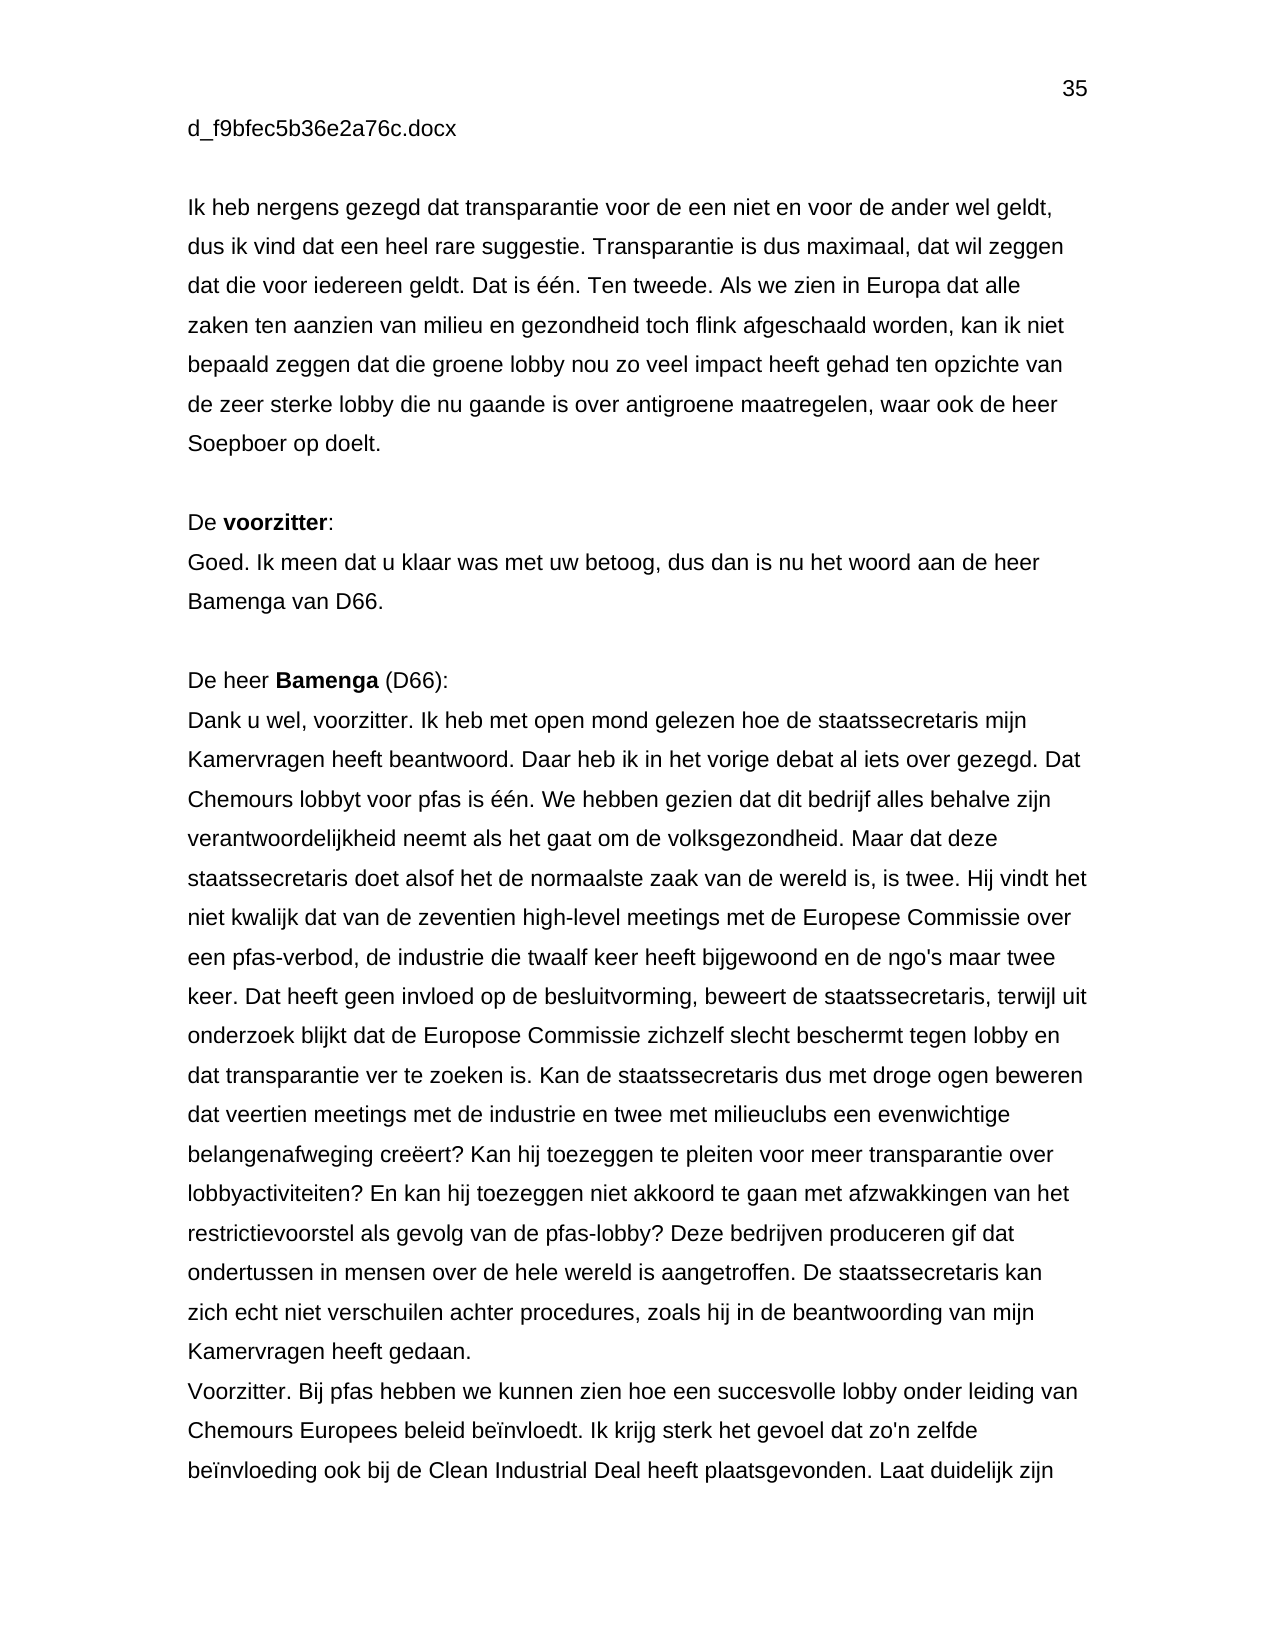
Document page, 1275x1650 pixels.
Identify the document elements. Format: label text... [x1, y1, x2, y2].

text Goed. Ik meen dat u klaar was met uw betoog, dus dan is nu het woord aan de heer Bamenga van D66. [187, 549, 1087, 614]
text Ik heb nergens gezegd dat transparantie voor de een niet en voor de ander wel geldt, dus ik vind dat een heel rare suggestie. Transparantie is dus maximaal, dat wil zeggen dat die voor iedereen geldt. Dat is één. Ten tweede. Als we zien in Europa dat alle zaken ten aanzien van milieu en gezondheid toch flink afgeschaald worden, kan ik niet bepaald zeggen dat die groene lobby nou zo veel impact heeft gehad ten opzichte van de zeer sterke lobby die nu gaande is over antigroene maatregelen, waar ook de heer Soepboer op doelt. [187, 193, 1087, 457]
text Dank u wel, voorzitter. Ik heb met open mond gelezen hoe de staatssecretaris mijn Kamervragen heeft beantwoord. Daar heb ik in het vorige debat al iets over gezegd. Dat Chemours lobbyt voor pfas is één. We hebben gezien dat dit bedrijf alles behalve zijn verantwoordelijkheid neemt als het gaat om de volksgezondheid. Maar dat deze staatssecretaris doet alsof het de normaalste zaak van de wereld is, is twee. Hij vindt het niet kwalijk dat van de zeventien high-level meetings met de Europese Commissie over een pfas-verbod, de industrie die twaalf keer heeft bijgewoond en de ngo's maar twee keer. Dat heeft geen invloed op de besluitvorming, beweert de staatssecretaris, terwijl uit onderzoek blijkt dat de Europose Commissie zichzelf slecht beschermt tegen lobby en dat transparantie ver te zoeken is. Kan de staatssecretaris dus met droge ogen beweren dat veertien meetings met de industrie en twee met milieuclubs een evenwichtige belangenafweging creëert? Kan hij toezeggen te pleiten voor meer transparantie over lobbyactiviteiten? En kan hij toezeggen niet akkoord te gaan met afzwakkingen van het restrictievoorstel als gevolg van de pfas-lobby? Deze bedrijven produceren gif dat ondertussen in mensen over de hele wereld is aangetroffen. De staatssecretaris kan zich echt niet verschuilen achter procedures, zoals hij in de beantwoording van mijn Kamervragen heeft gedaan. [187, 707, 1087, 1365]
text De voorzitter: [187, 509, 1087, 536]
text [187, 1378, 1087, 1483]
text De heer Bamenga (D66): [187, 667, 1087, 693]
